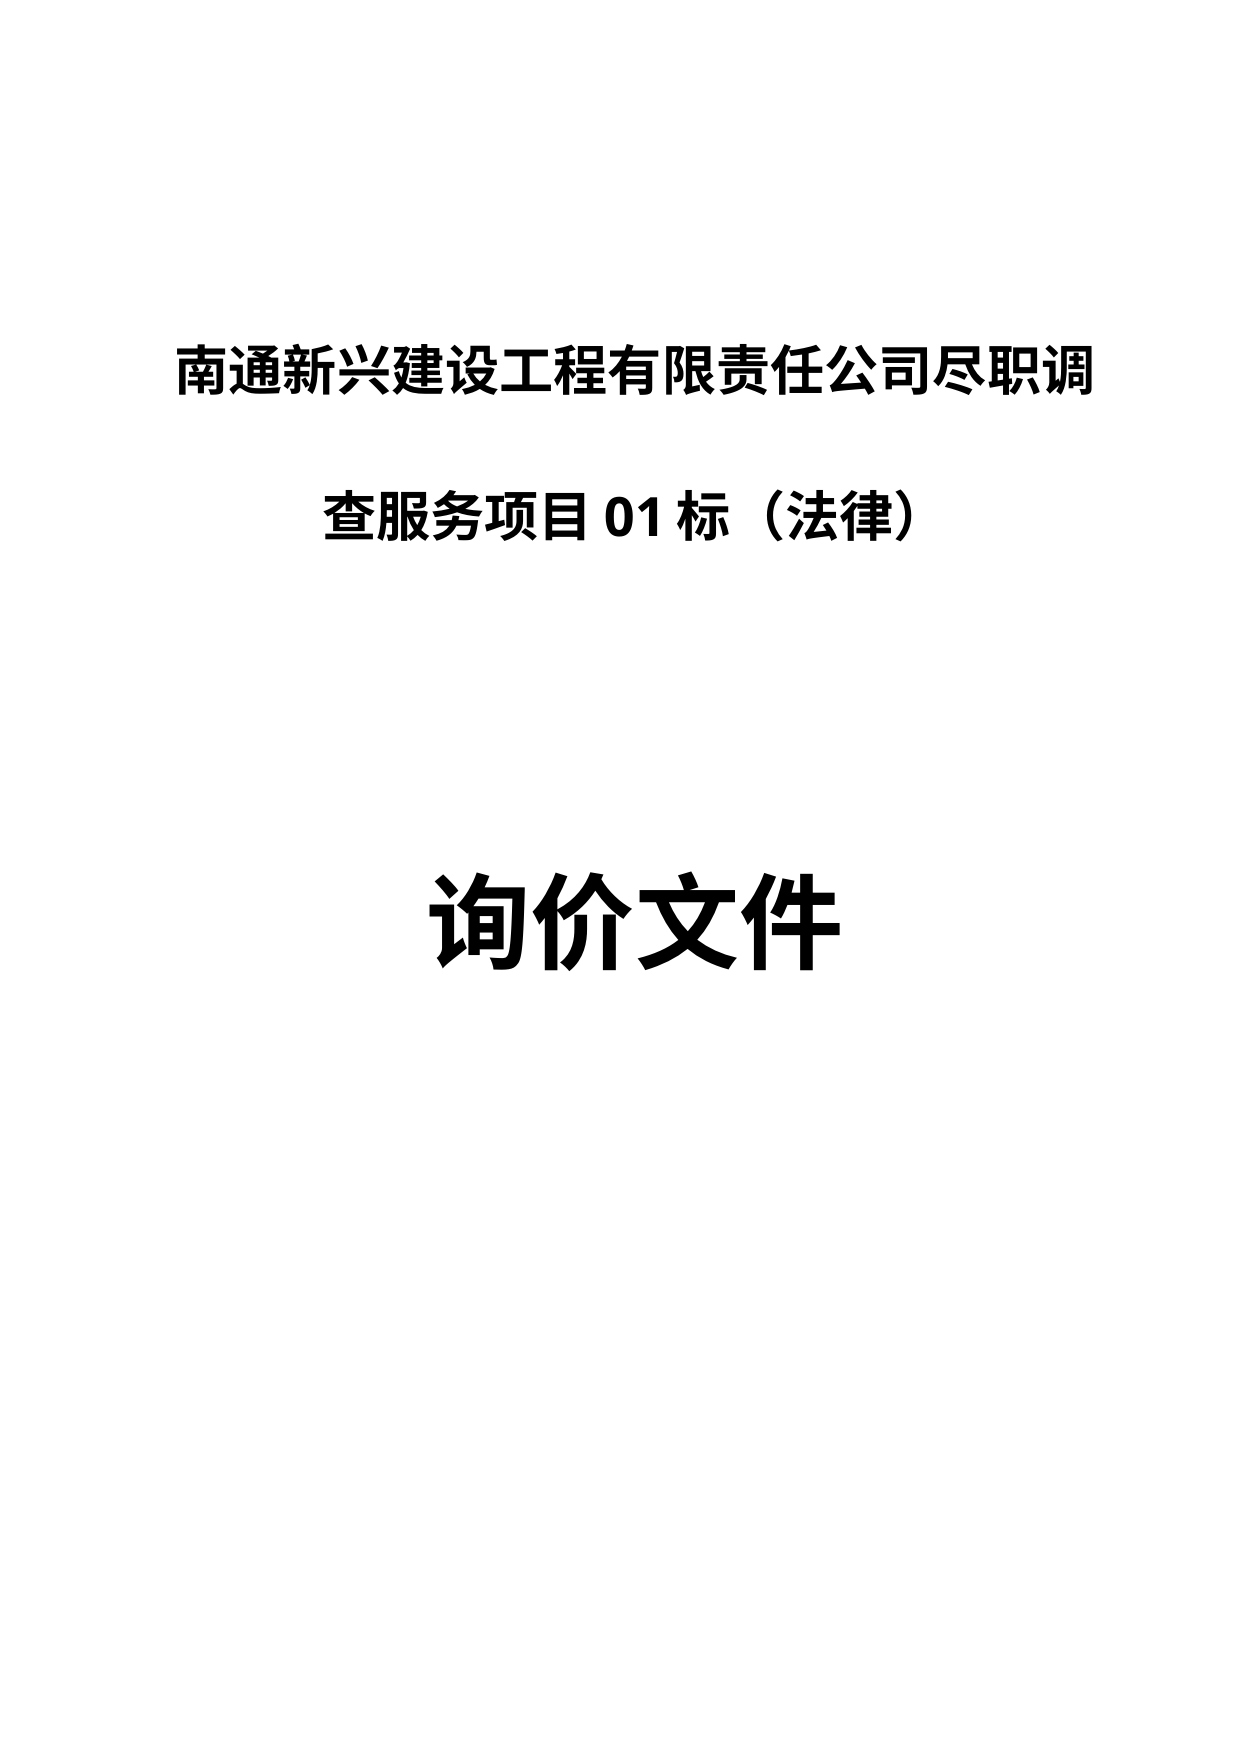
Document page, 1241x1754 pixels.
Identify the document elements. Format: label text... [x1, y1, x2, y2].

text 询价文件 [153, 835, 1116, 997]
text 南通新兴建设工程有限责任公司尽职调查服务项目01标（法律） [153, 318, 1116, 562]
